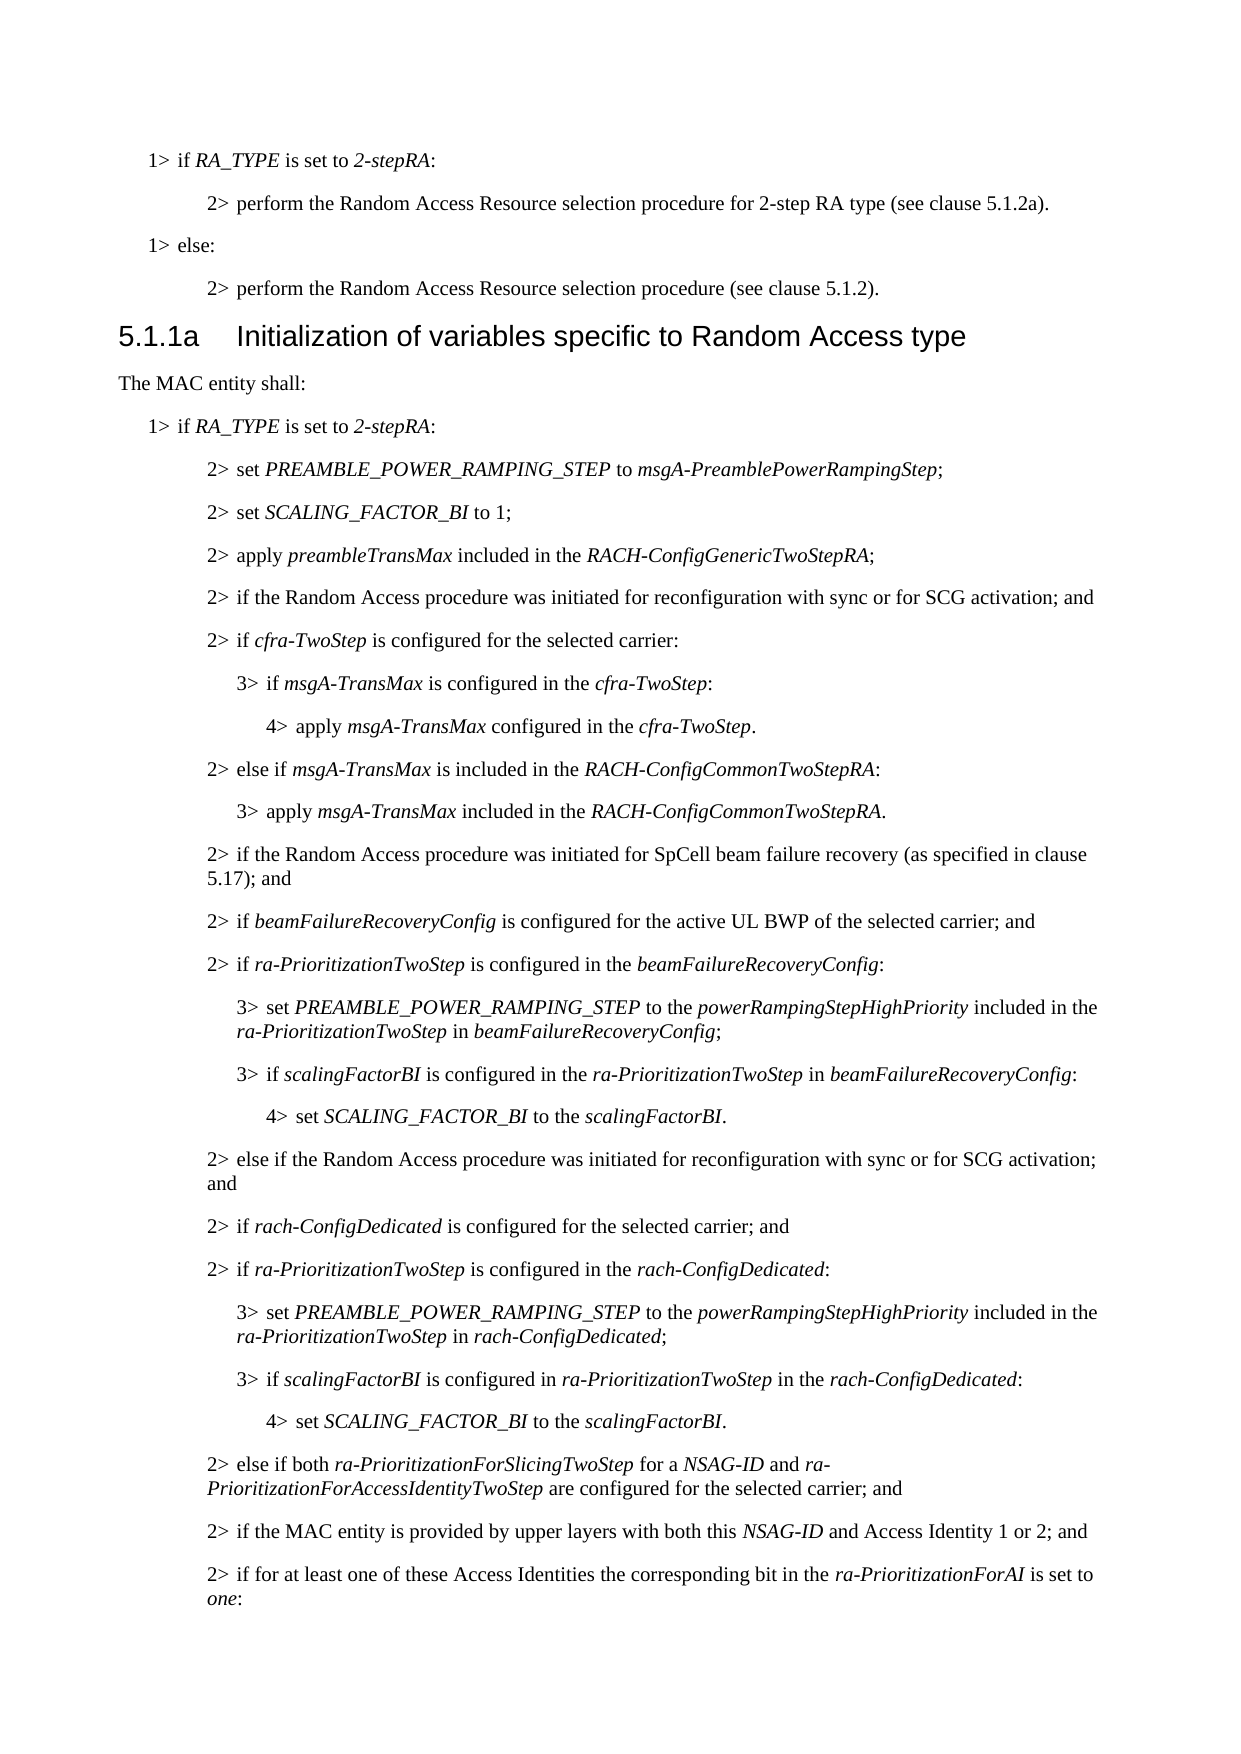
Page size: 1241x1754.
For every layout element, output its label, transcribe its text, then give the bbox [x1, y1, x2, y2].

text 4> set SCALING_FACTOR_BI to the scalingFactorBI. [266, 1409, 1122, 1433]
text 2> else if msgA-TransMax is included in the RACH-ConfigCommonTwoStepRA: [207, 757, 1122, 781]
text 2> if ra-PrioritizationTwoStep is configured in the rach-ConfigDedicated: [207, 1257, 1122, 1281]
text 1> if RA_TYPE is set to 2-stepRA: [148, 148, 1122, 172]
text 2> if cfra-TwoStep is configured for the selected carrier: [207, 628, 1122, 652]
text 4> apply msgA-TransMax configured in the cfra-TwoStep. [266, 714, 1122, 738]
text 1> if RA_TYPE is set to 2-stepRA: [148, 414, 1122, 438]
text 4> set SCALING_FACTOR_BI to the scalingFactorBI. [266, 1104, 1122, 1128]
text 3> set PREAMBLE_POWER_RAMPING_STEP to the powerRampingStepHighPriority included in the ra-PrioritizationTwoStep in rach-ConfigDedicated; [236, 1300, 1122, 1348]
text 3> set PREAMBLE_POWER_RAMPING_STEP to the powerRampingStepHighPriority included in the ra-PrioritizationTwoStep in beamFailureRecoveryConfig; [236, 995, 1122, 1043]
text The MAC entity shall: [118, 371, 1122, 395]
text 2> if the MAC entity is provided by upper layers with both this NSAG-ID and Access Identity 1 or 2; and [207, 1519, 1122, 1543]
text 3> if scalingFactorBI is configured in the ra-PrioritizationTwoStep in beamFailureRecoveryConfig: [236, 1062, 1122, 1086]
text 2> if for at least one of these Access Identities the corresponding bit in the ra-PrioritizationForAI is set to one: [207, 1562, 1122, 1610]
text 2> apply preambleTransMax included in the RACH-ConfigGenericTwoStepRA; [207, 542, 1122, 567]
text 2> else if both ra-PrioritizationForSlicingTwoStep for a NSAG-ID and ra-PrioritizationForAccessIdentityTwoStep are configured for the selected carrier; and [207, 1452, 1122, 1500]
text 2> else if the Random Access procedure was initiated for reconfiguration with sync or for SCG activation; and [207, 1147, 1122, 1195]
text 2> if the Random Access procedure was initiated for SpCell beam failure recovery (as specified in clause 5.17); and [207, 842, 1122, 890]
text 2> if beamFailureRecoveryConfig is configured for the active UL BWP of the selected carrier; and [207, 909, 1122, 933]
text 2> if ra-PrioritizationTwoStep is configured in the beamFailureRecoveryConfig: [207, 952, 1122, 976]
subtitle 5.1.1a Initialization of variables specific to Random Access type [118, 319, 1122, 352]
text 2> set SCALING_FACTOR_BI to 1; [207, 500, 1122, 524]
text 2> perform the Random Access Resource selection procedure (see clause 5.1.2). [207, 276, 1122, 300]
text 2> perform the Random Access Resource selection procedure for 2-step RA type (see clause 5.1.2a). [207, 191, 1122, 214]
text 1> else: [148, 233, 1122, 257]
text 2> set PREAMBLE_POWER_RAMPING_STEP to msgA-PreamblePowerRampingStep; [207, 457, 1122, 481]
text 2> if the Random Access procedure was initiated for reconfiguration with sync or for SCG activation; and [207, 585, 1122, 609]
text 2> if rach-ConfigDedicated is configured for the selected carrier; and [207, 1214, 1122, 1238]
text 3> if scalingFactorBI is configured in ra-PrioritizationTwoStep in the rach-ConfigDedicated: [236, 1367, 1122, 1391]
text 3> apply msgA-TransMax included in the RACH-ConfigCommonTwoStepRA. [236, 799, 1122, 823]
text 3> if msgA-TransMax is configured in the cfra-TwoStep: [236, 671, 1122, 695]
